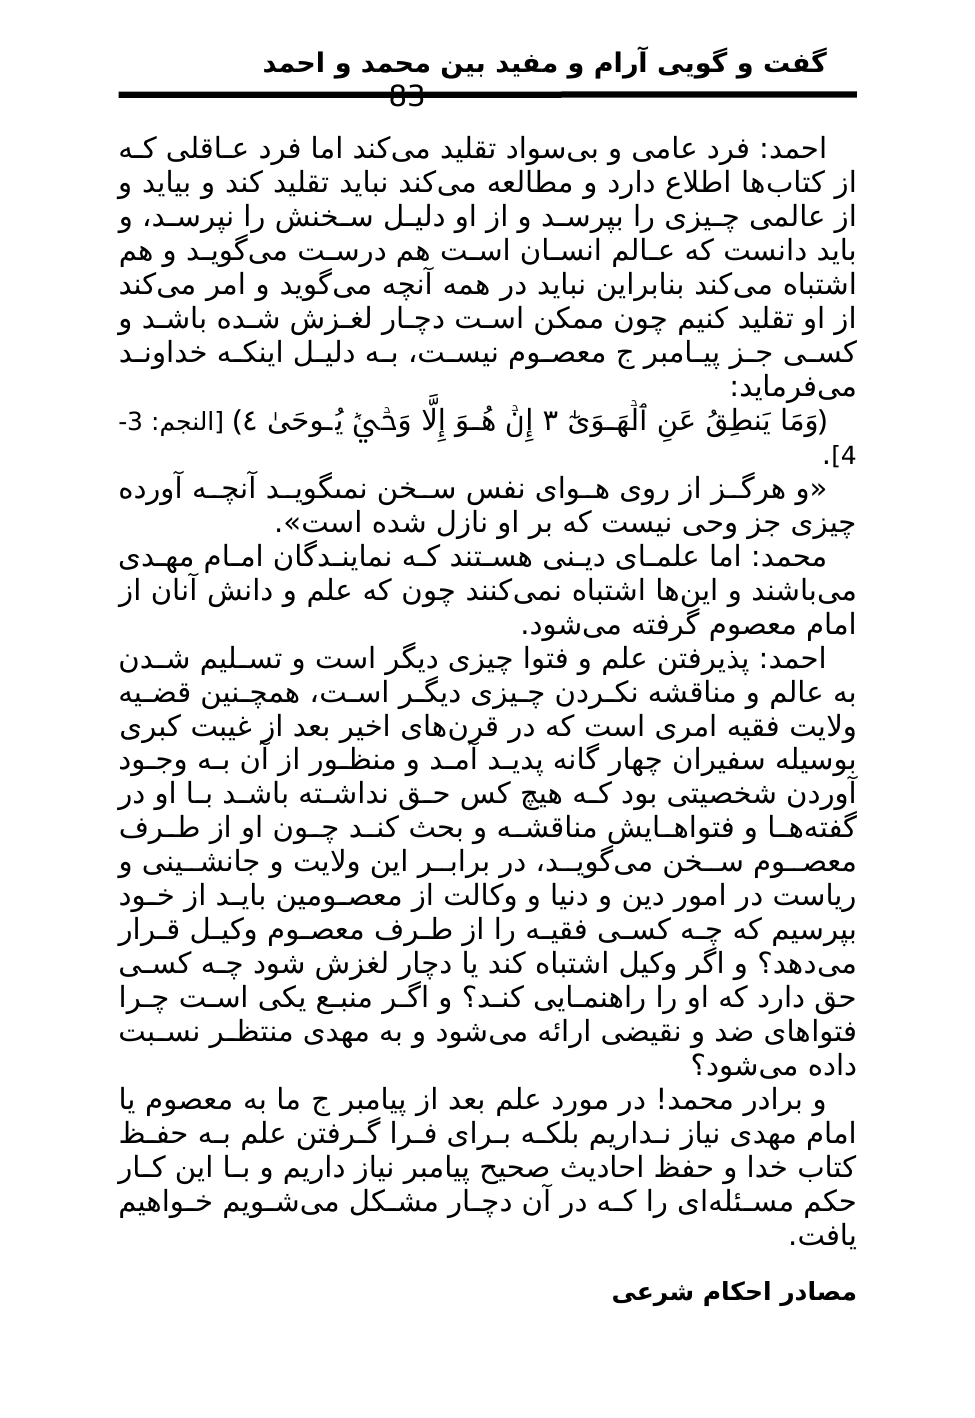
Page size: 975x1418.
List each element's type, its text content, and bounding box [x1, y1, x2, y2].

text محمد: اما علمای دینی هستند که نمایندگان امام مهدی می‌‌باشند و این‌ها اشتباه نمی‌کنند چون که علم و دانش آنان از امام معصوم گرفته می‌شود. [118, 539, 857, 641]
text ﴿وَمَا يَنطِقُ عَنِ ٱلۡهَوَىٰٓ ٣ إِنۡ هُوَ إِلَّا وَحۡيٞ يُوحَىٰ ٤﴾ [النجم: 3-4]. [118, 403, 857, 471]
text و برادر محمد! در مورد علم بعد از پیامبر ج ما به معصوم یا امام مهدی نیاز نداریم بلکه برای فرا گرفتن علم به حفظ کتاب خدا و حفظ احادیث صحیح پیامبر نیاز داریم و با این کار حکم مسئله‌ای را که در آن دچار مشکل می‌شویم خواهیم یافت. [118, 1082, 857, 1252]
text مصادر احکام شرعی [118, 1277, 857, 1306]
text احمد: فرد عامی و بی‌سواد تقلید می‌کند اما فرد عاقلی که از کتاب‌ها اطلاع دارد و مطالعه می‌‌کند نباید تقلید کند و بیاید و از عالمی چیزی را بپرسد و از او دلیل سخنش را نپرسد، و باید دانست که عالم انسان است هم درست می‌گوید و هم اشتباه می‌کند بنابراین نباید در همه آنچه می‌گوید و امر می‌کند از او تقلید کنیم چون ممکن است دچار لغزش شده باشد و کسی جز پیامبر ج معصوم نیست، به دلیل اینکه خداوند می‌فرماید: [118, 132, 857, 403]
text «و هرگز از روى هواى نفس سخن نمى‏گوید آنچه آورده چیزى جز وحى نیست که بر او نازل شده است». [118, 471, 857, 539]
text احمد: پذیرفتن علم و فتوا چیزی دیگر است و تسلیم شدن به عالم و مناقشه نکردن چیزی دیگر است، همچنین قضیه ولایت فقیه امری است که در قرن‌‌های اخیر بعد از غیبت کبری بوسیله سفیران چهار گانه پدید آمد و منظور از آن به وجود آوردن شخصیتی بود که هیچ کس حق نداشته باشد با او در گفته‌‌ها و فتواهایش مناقشه و بحث کند چون او از طرف معصوم سخن می‌گوید، در برابر این ولایت و جانشینی و ریاست در امور دین و دنیا و وکالت از معصومین باید از خود بپرسیم که چه کسی فقیه را از طرف معصوم وکیل قرار می‌‌دهد؟ و اگر وکیل اشتباه کند یا دچار لغزش شود چه کسی حق دارد که او را راهنمایی کند؟ و اگر منبع یکی است چرا فتوا‌های ضد و نقیضی ارائه می‌شود و به مهدی منتظر نسبت داده می‌شود؟ [118, 641, 857, 1082]
